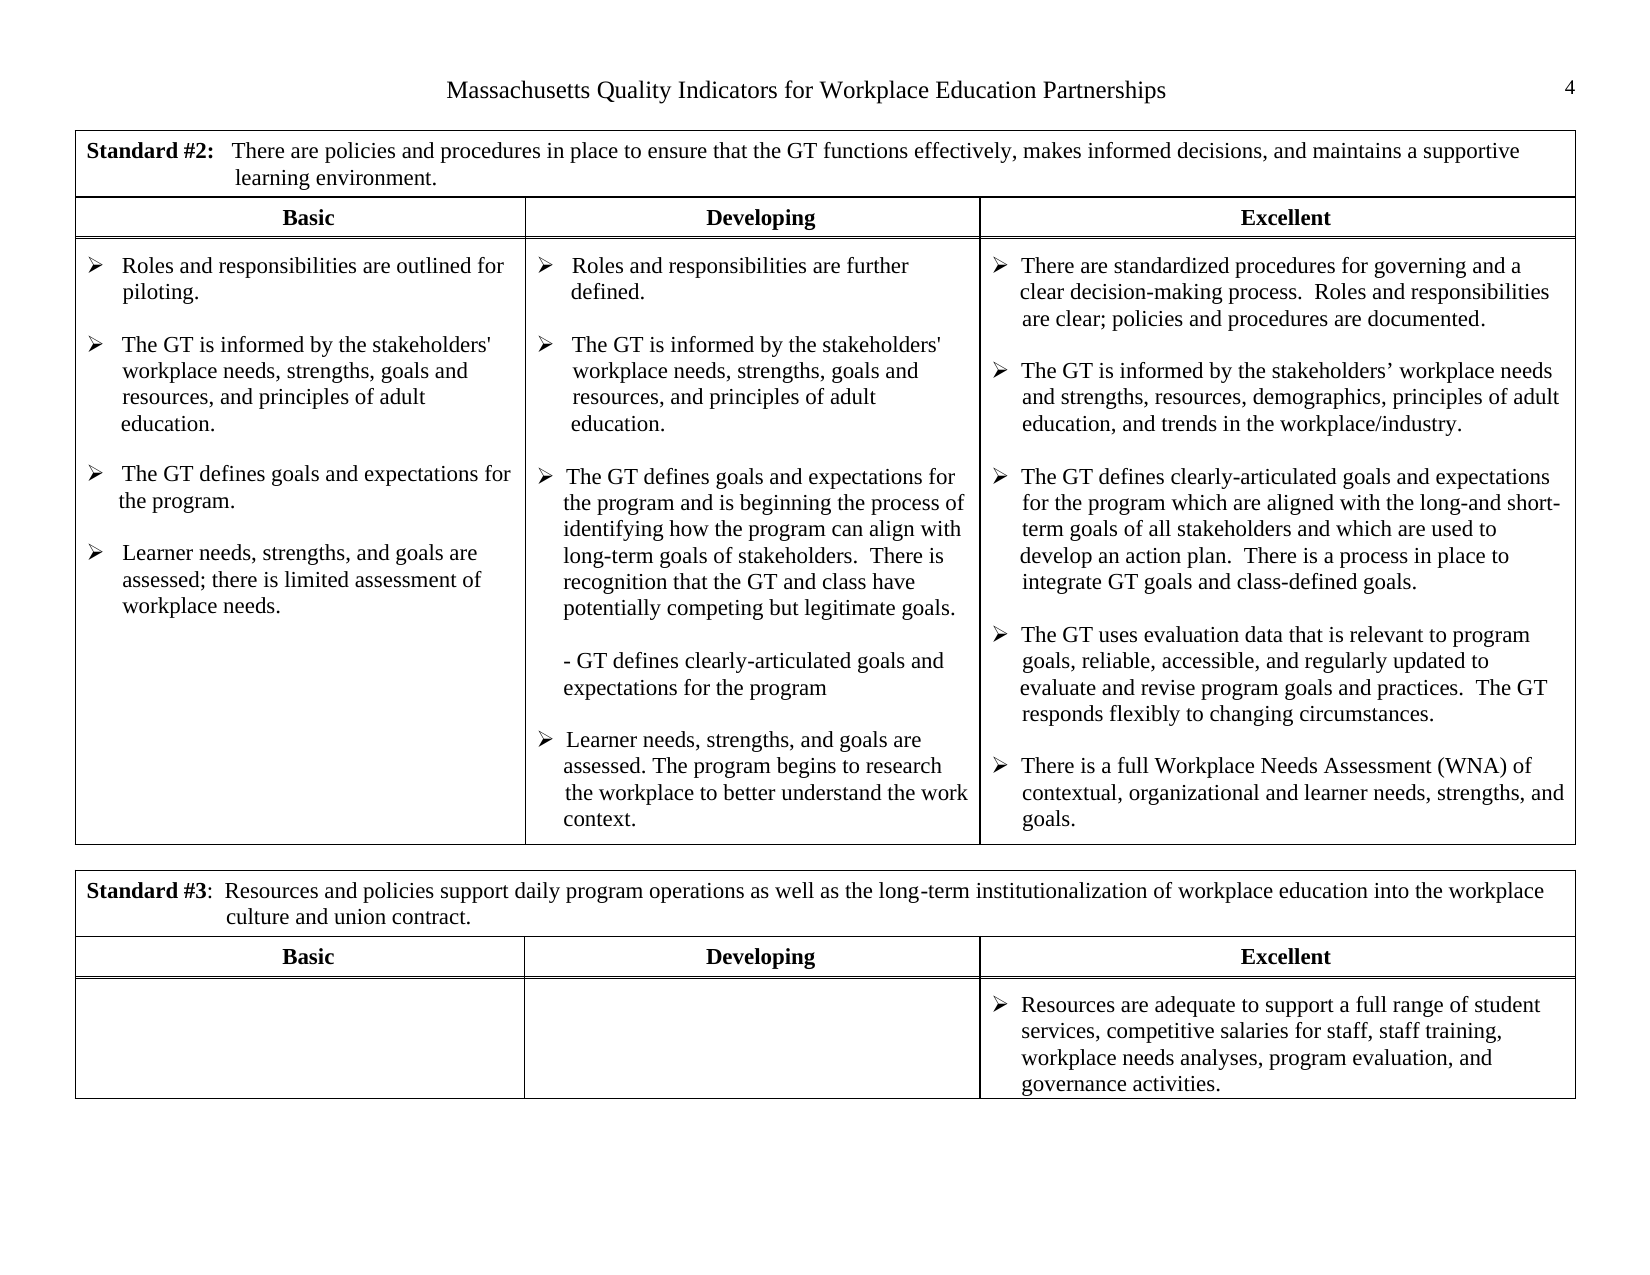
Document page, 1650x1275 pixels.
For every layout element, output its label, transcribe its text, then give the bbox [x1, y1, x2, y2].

table_cell There are standardized procedures for governing and a clear decision-making process. Roles and responsibilities are clear; policies and procedures are documented. The GT is informed by the stakeholders’ workplace needs and strengths, resources, demographics, principles of adult education, and trends in the workplace/industry. The GT defines clearly-articulated goals and expectations for the program which are aligned with the long-and short-term goals of all stakeholders and which are used to develop an action plan. There is a process in place to integrate GT goals and class-defined goals. The GT uses evaluation data that is relevant to program goals, reliable, accessible, and regularly updated to evaluate and revise program goals and practices. The GT responds flexibly to changing circumstances. There is a full Workplace Needs Assessment (WNA) of contextual, organizational and learner needs, strengths, and goals. [981, 239, 1575, 844]
table_cell [525, 979, 979, 1098]
table_cell Developing [525, 937, 979, 976]
table_header Standard #3: Resources and policies support daily program operations as well as the long-term institutionalization of workplace education into the workplace culture and union contract. [76, 871, 1575, 936]
table_cell Excellent [981, 937, 1575, 976]
table_cell [76, 979, 524, 1098]
table_cell Basic [76, 198, 525, 236]
table_cell Developing [526, 198, 979, 236]
table_cell Roles and responsibilities are outlined for piloting. The GT is informed by the stakeholders' workplace needs, strengths, goals and resources, and principles of adult education. The GT defines goals and expectations for the program. Learner needs, strengths, and goals are assessed; there is limited assessment of workplace needs. [76, 239, 525, 844]
table_cell Basic [76, 937, 524, 976]
table_cell Roles and responsibilities are further defined. The GT is informed by the stakeholders' workplace needs, strengths, goals and resources, and principles of adult education. The GT defines goals and expectations for the program and is beginning the process of identifying how the program can align with long-term goals of stakeholders. There is recognition that the GT and class have potentially competing but legitimate goals. - GT defines clearly-articulated goals and expectations for the program Learner needs, strengths, and goals are assessed. The program begins to research the workplace to better understand the work context. [526, 239, 979, 844]
table_cell Resources are adequate to support a full range of student services, competitive salaries for staff, staff training, workplace needs analyses, program evaluation, and governance activities. [981, 979, 1575, 1098]
table_header Standard #2: There are policies and procedures in place to ensure that the GT functions effectively, makes informed decisions, and maintains a supportive learning environment. [76, 131, 1575, 196]
table_cell Excellent [981, 198, 1575, 236]
